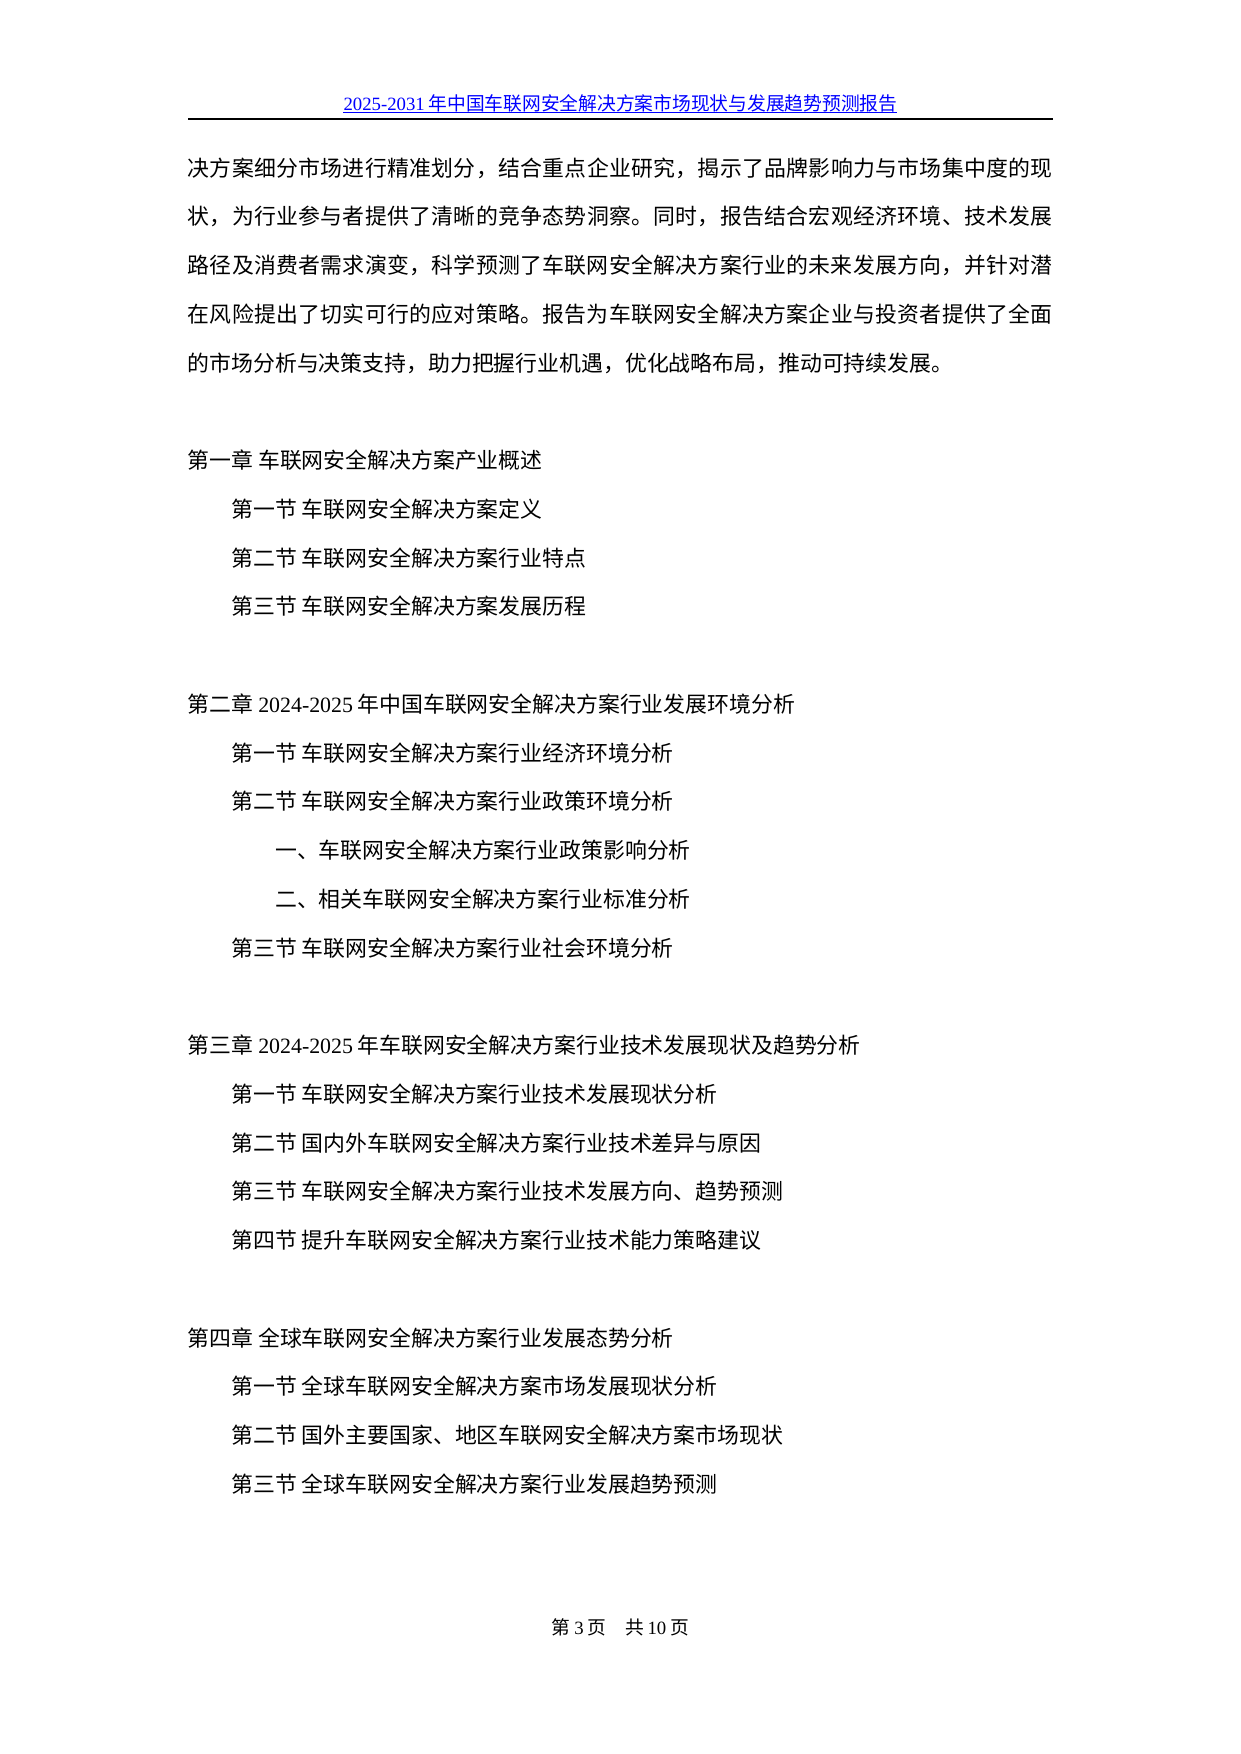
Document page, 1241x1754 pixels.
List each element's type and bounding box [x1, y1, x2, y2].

text [187, 150, 1053, 1499]
